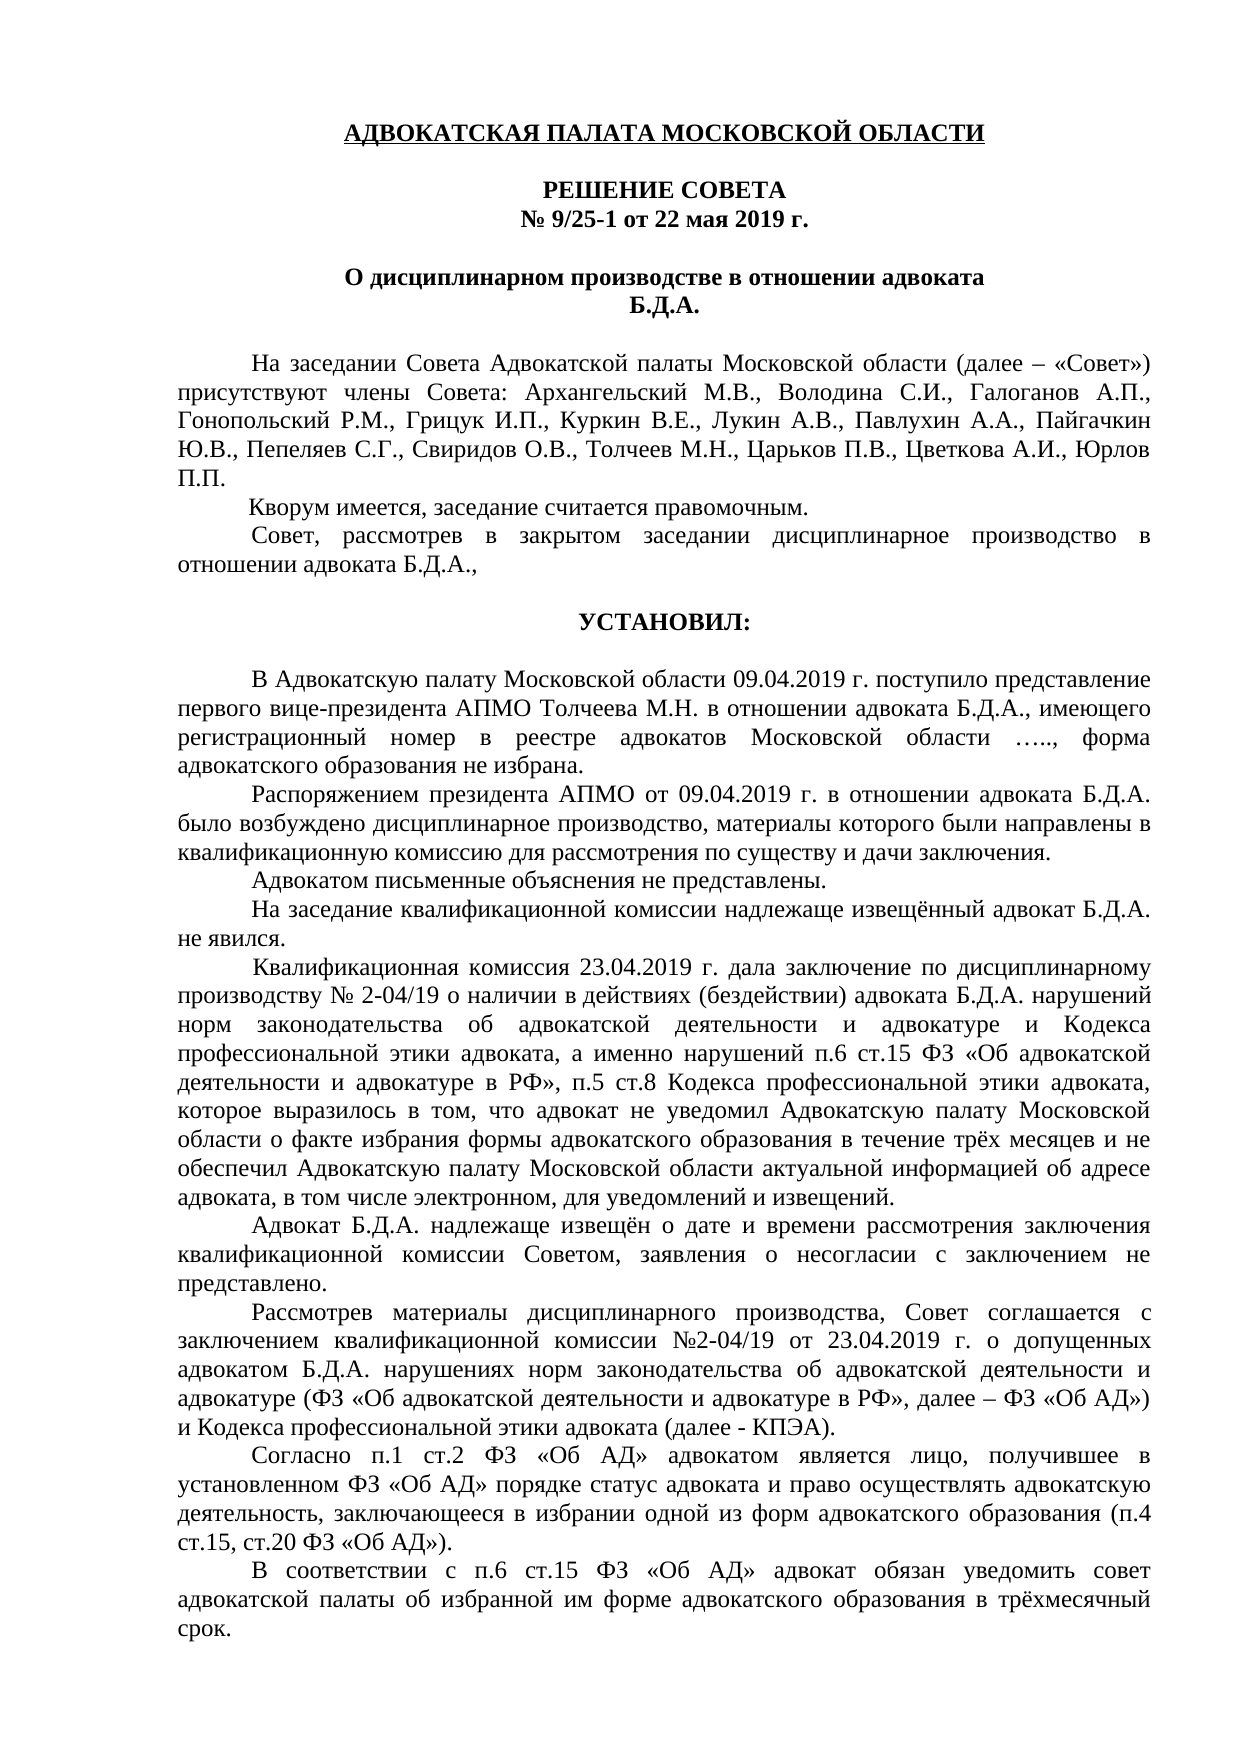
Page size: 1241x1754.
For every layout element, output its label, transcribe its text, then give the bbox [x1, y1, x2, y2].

text На заседание квалификационной комиссии надлежаще извещённый адвокат Б.Д.А. не явился. [177, 894, 1152, 952]
text Б.Д.А. [177, 291, 1152, 319]
text Рассмотрев материалы дисциплинарного производства, Совет соглашается с заключением квалификационной комиссии №2-04/19 от 23.04.2019 г. о допущенных адвокатом Б.Д.А. нарушениях норм законодательства об адвокатской деятельности и адвокатуре (ФЗ «Об адвокатской деятельности и адвокатуре в РФ», далее – ФЗ «Об АД») и Кодекса профессиональной этики адвоката (далее - КПЭА). [177, 1297, 1152, 1441]
text Распоряжением президента АПМО от 09.04.2019 г. в отношении адвоката Б.Д.А. было возбуждено дисциплинарное производство, материалы которого были направлены в квалификационную комиссию для рассмотрения по существу и дачи заключения. [177, 779, 1152, 866]
text Согласно п.1 ст.2 ФЗ «Об АД» адвокатом является лицо, получившее в установленном ФЗ «Об АД» порядке статус адвоката и право осуществлять адвокатскую деятельность, заключающееся в избрании одной из форм адвокатского образования (п.4 ст.15, ст.20 ФЗ «Об АД»). [177, 1441, 1152, 1556]
text В соответствии с п.6 ст.15 ФЗ «Об АД» адвокат обязан уведомить совет адвокатской палаты об избранной им форме адвокатского образования в трёхмесячный срок. [177, 1556, 1152, 1642]
subtitle Решение СОВЕТА [177, 176, 1152, 204]
text Адвокат Б.Д.А. надлежаще извещён о дате и времени рассмотрения заключения квалификационной комиссии Советом, заявления о несогласии с заключением не представлено. [177, 1211, 1152, 1297]
text На заседании Совета Адвокатской палаты Московской области (далее – «Совет») присутствуют члены Совета: Архангельский М.В., Володина С.И., Галоганов А.П., Гонопольский Р.М., Грицук И.П., Куркин В.Е., Лукин А.В., Павлухин А.А., Пайгачкин Ю.В., Пепеляев С.Г., Свиридов О.В., Толчеев М.Н., Царьков П.В., Цветкова А.И., Юрлов П.П. [177, 348, 1152, 492]
text О дисциплинарном производстве в отношении адвоката [177, 262, 1152, 291]
text Кворум имеется, заседание считается правомочным. [177, 492, 1152, 521]
text Адвокатом письменные объяснения не представлены. [177, 866, 1152, 894]
text адвокатская палата московской области [177, 118, 1152, 147]
text В Адвокатскую палату Московской области 09.04.2019 г. поступило представление первого вице-президента АПМО Толчеева М.Н. в отношении адвоката Б.Д.А., имеющего регистрационный номер в реестре адвокатов Московской области ….., форма адвокатского образования не избрана. [177, 664, 1152, 779]
text УСТАНОВИЛ: [177, 607, 1152, 636]
text Квалификационная комиссия 23.04.2019 г. дала заключение по дисциплинарному производству № 2-04/19 о наличии в действиях (бездействии) адвоката Б.Д.А. нарушений норм законодательства об адвокатской деятельности и адвокатуре и Кодекса профессиональной этики адвоката, а именно нарушений п.6 ст.15 ФЗ «Об адвокатской деятельности и адвокатуре в РФ», п.5 ст.8 Кодекса профессиональной этики адвоката, которое выразилось в том, что адвокат не уведомил Адвокатскую палату Московской области о факте избрания формы адвокатского образования в течение трёх месяцев и не обеспечил Адвокатскую палату Московской области актуальной информацией об адресе адвоката, в том числе электронном, для уведомлений и извещений. [177, 952, 1152, 1211]
text Совет, рассмотрев в закрытом заседании дисциплинарное производство в отношении адвоката Б.Д.А., [177, 521, 1152, 578]
text № 9/25-1 от 22 мая 2019 г. [177, 204, 1152, 233]
